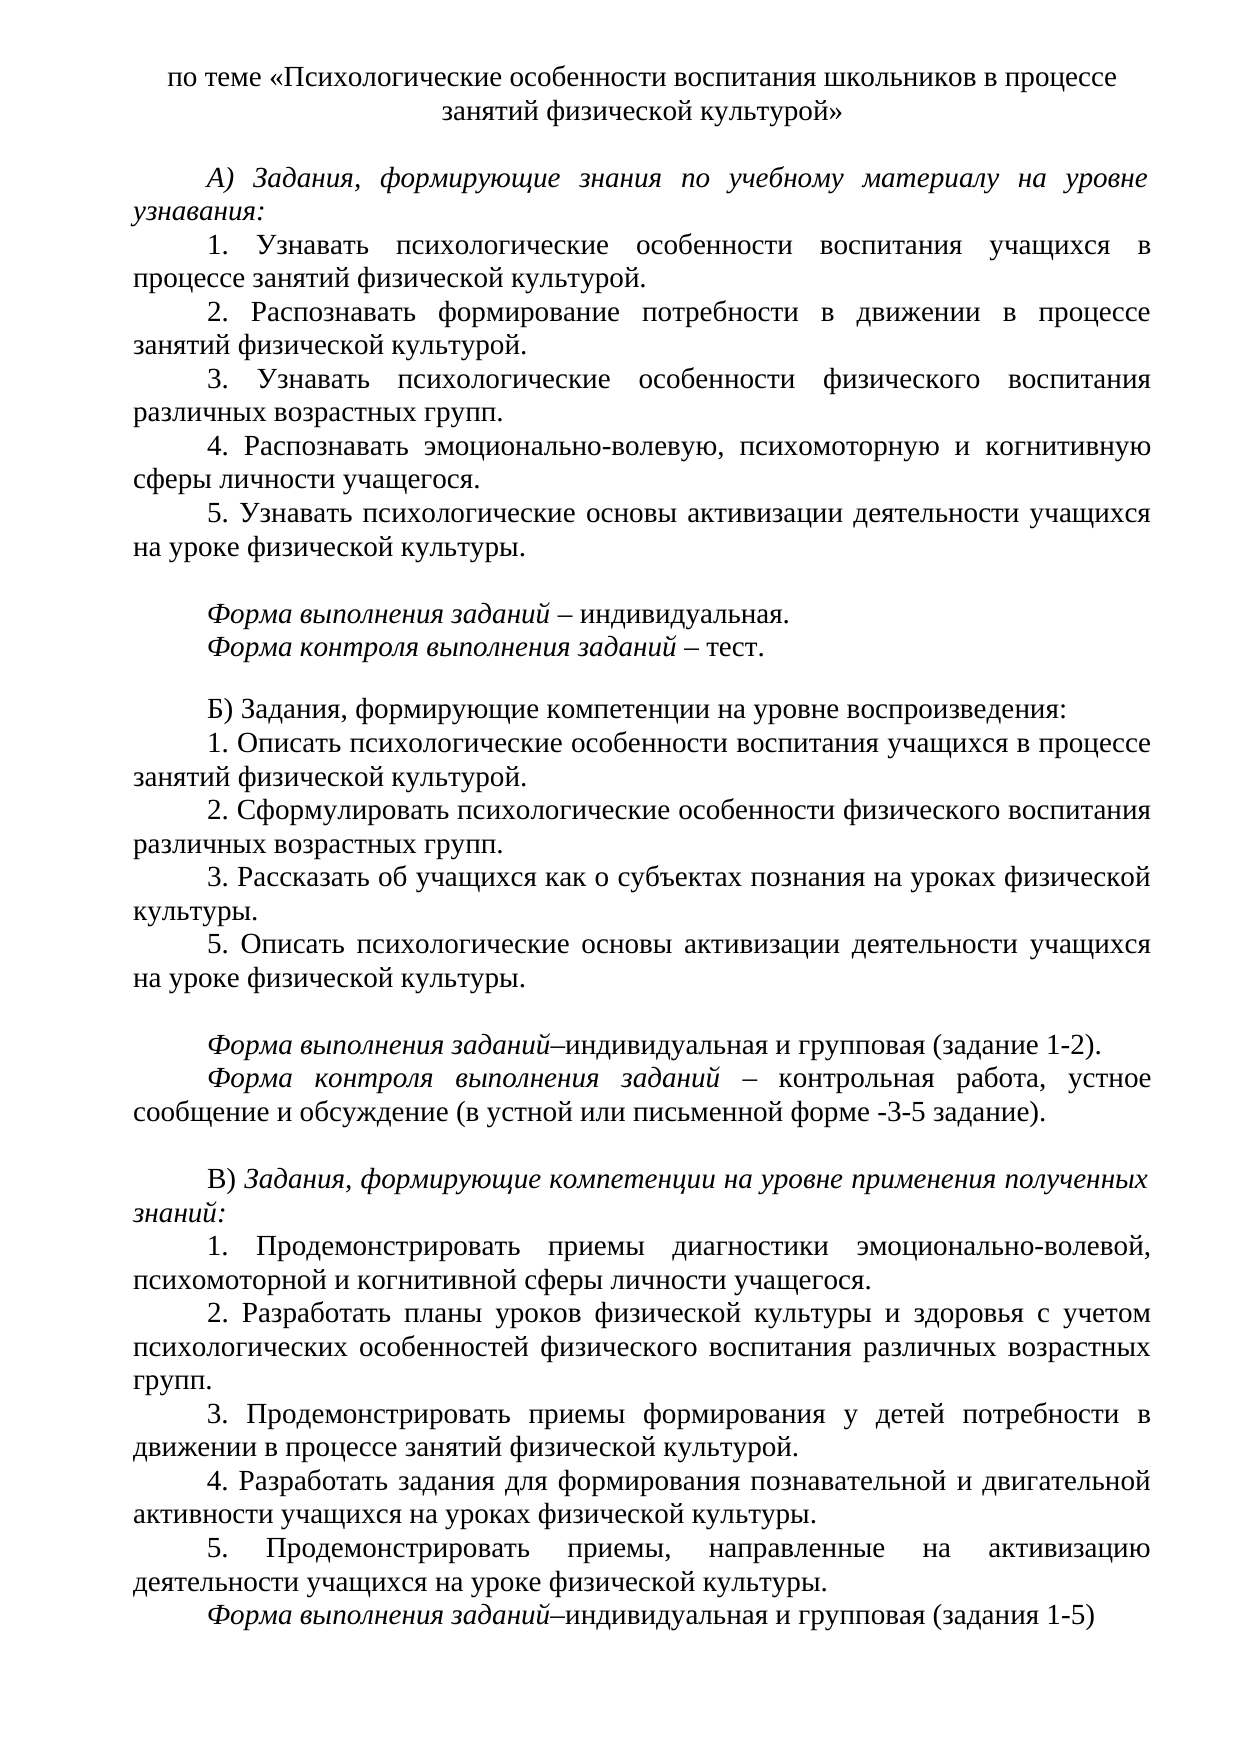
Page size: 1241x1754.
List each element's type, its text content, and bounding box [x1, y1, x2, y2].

text по теме «Психологические особенности воспитания школьников в процессе занятий физической культурой» [133, 59, 1152, 126]
text 1. Описать психологические особенности воспитания учащихся в процессе занятий физической культурой. [133, 725, 1152, 792]
text 1. Продемонстрировать приемы диагностики эмоционально-волевой, психомоторной и когнитивной сферы личности учащегося. [133, 1228, 1152, 1295]
text 5. Продемонстрировать приемы, направленные на активизацию деятельности учащихся на уроке физической культуры. [133, 1530, 1152, 1597]
text А) Задания, формирующие знания по учебному материалу на уровне узнавания: [133, 160, 1152, 227]
text 2. Разработать планы уроков физической культуры и здоровья с учетом психологических особенностей физического воспитания различных возрастных групп. [133, 1295, 1152, 1396]
text 3. Рассказать об учащихся как о субъектах познания на уроках физической культуры. [133, 859, 1152, 926]
text 3. Узнавать психологические особенности физического воспитания различных возрастных групп. [133, 361, 1152, 428]
text Форма выполнения заданий–индивидуальная и групповая (задания 1-5) [133, 1597, 1152, 1631]
text В) Задания, формирующие компетенции на уровне применения полученных знаний: [133, 1161, 1152, 1228]
text 4. Распознавать эмоционально-волевую, психомоторную и когнитивную сферы личности учащегося. [133, 428, 1152, 495]
text 2. Сформулировать психологические особенности физического воспитания различных возрастных групп. [133, 792, 1152, 859]
text 4. Разработать задания для формирования познавательной и двигательной активности учащихся на уроках физической культуры. [133, 1463, 1152, 1530]
text 1. Узнавать психологические особенности воспитания учащихся в процессе занятий физической культурой. [133, 227, 1152, 294]
text Форма выполнения заданий–индивидуальная и групповая (задание 1-2). [133, 1027, 1152, 1061]
text Форма выполнения заданий – индивидуальная. [133, 596, 1152, 629]
text Форма контроля выполнения заданий – контрольная работа, устное сообщение и обсуждение (в устной или письменной форме -3-5 задание). [133, 1061, 1152, 1128]
text Б) Задания, формирующие компетенции на уровне воспроизведения: [133, 692, 1152, 725]
text 5. Описать психологические основы активизации деятельности учащихся на уроке физической культуры. [133, 926, 1152, 993]
text 5. Узнавать психологические основы активизации деятельности учащихся на уроке физической культуры. [133, 495, 1152, 562]
text 3. Продемонстрировать приемы формирования у детей потребности в движении в процессе занятий физической культурой. [133, 1396, 1152, 1463]
text 2. Распознавать формирование потребности в движении в процессе занятий физической культурой. [133, 294, 1152, 361]
text Форма контроля выполнения заданий – тест. [133, 629, 1152, 663]
